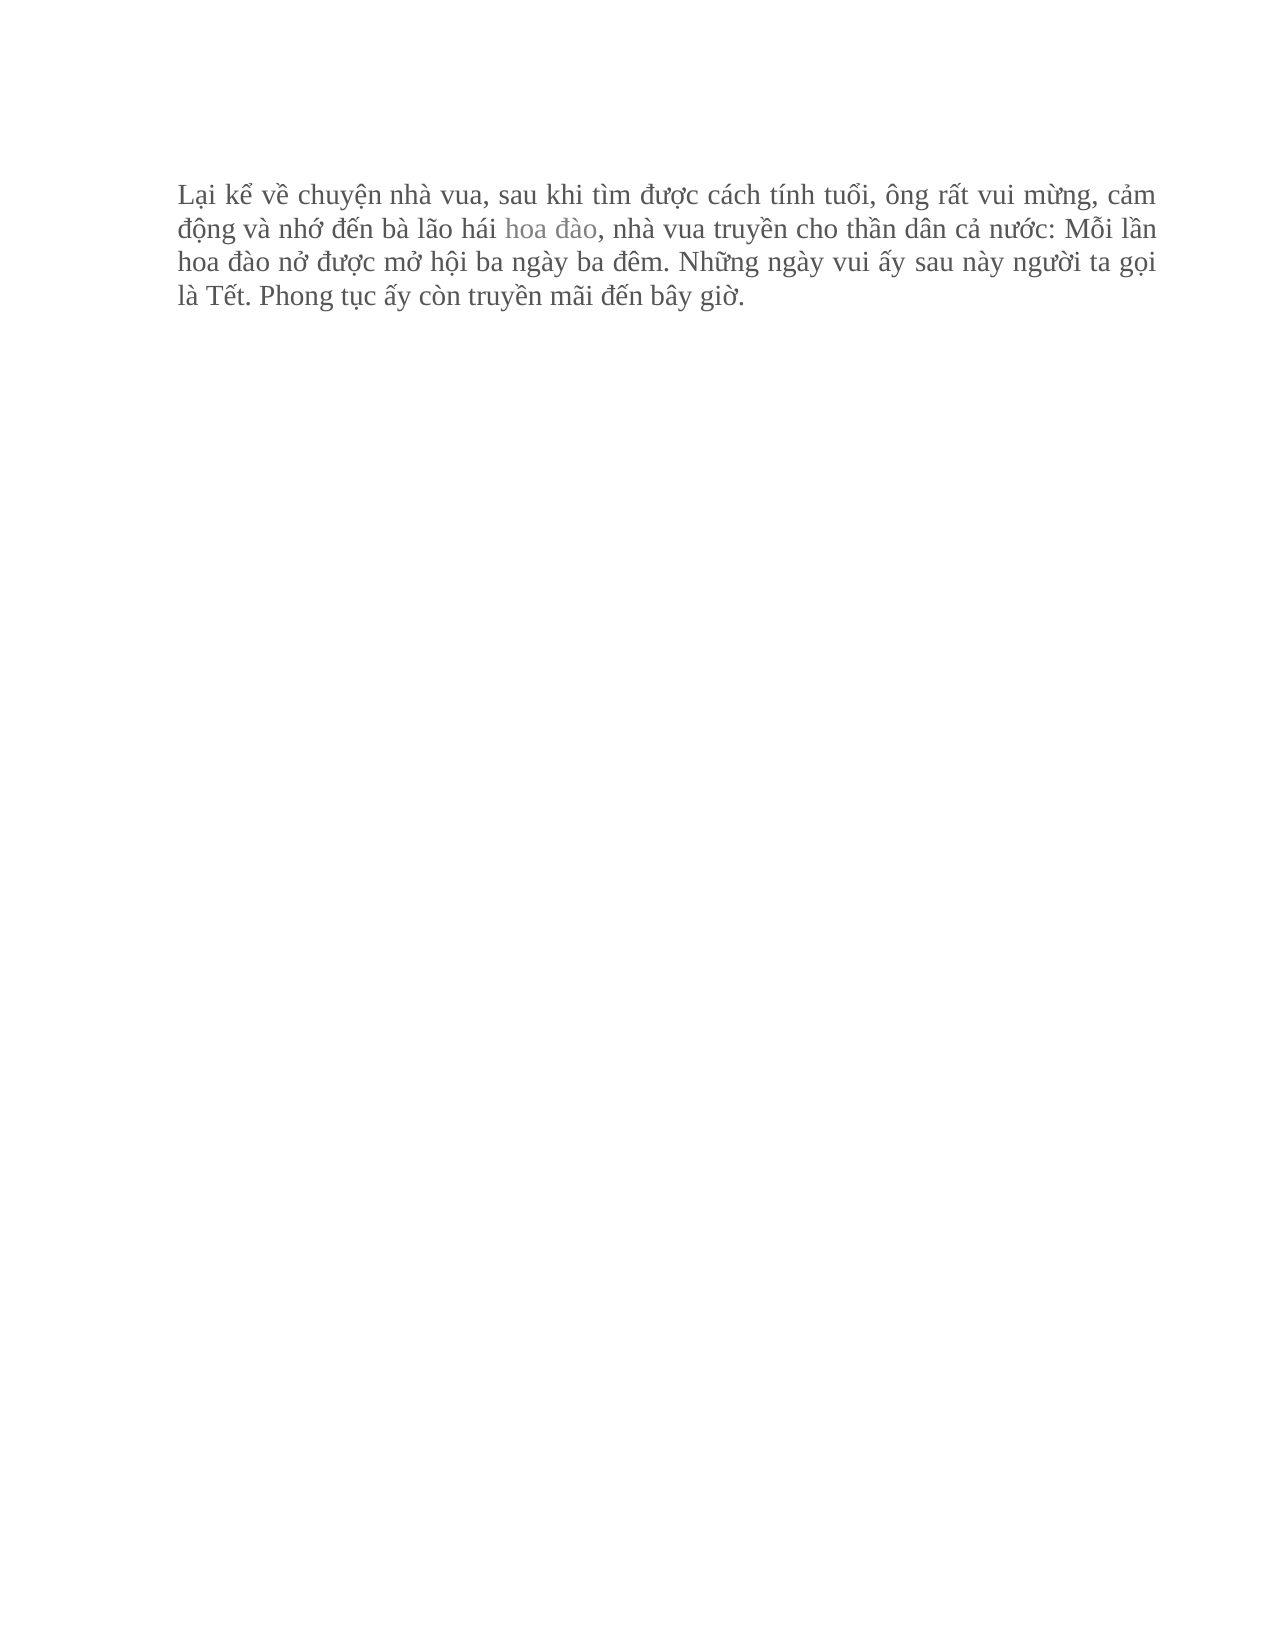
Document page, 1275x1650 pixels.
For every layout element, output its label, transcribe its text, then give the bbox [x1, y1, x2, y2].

text Lại kể về chuyện nhà vua, sau khi tìm được cách tính tuổi, ông rất vui mừng, cảm động và nhớ đến bà lão hái hoa đào, nhà vua truyền cho thần dân cả nước: Mỗi lần hoa đào nở được mở hội ba ngày ba đêm. Những ngày vui ấy sau này người ta gọi là Tết. Phong tục ấy còn truyền mãi đến bây giờ. [177, 177, 1157, 311]
